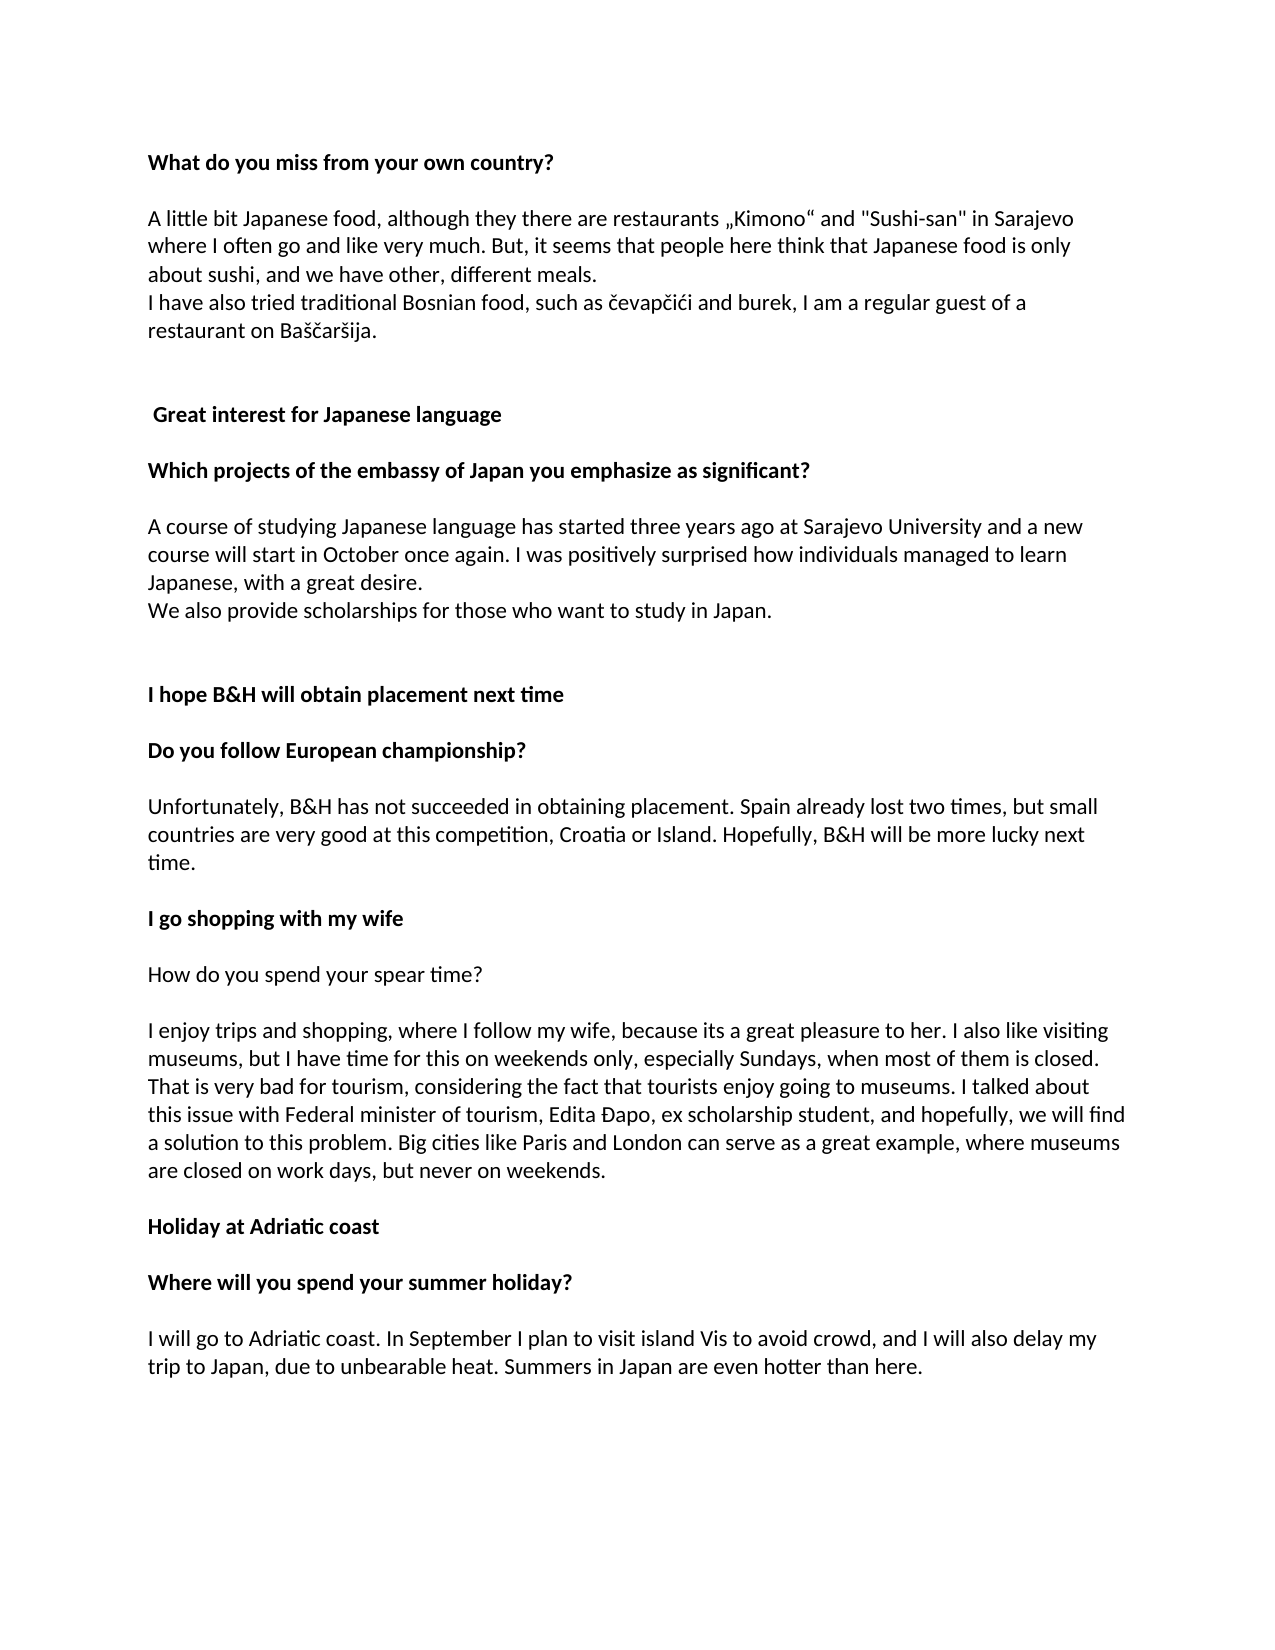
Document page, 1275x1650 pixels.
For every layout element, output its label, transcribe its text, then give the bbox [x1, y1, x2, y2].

text How do you spend your spear time? [148, 960, 1127, 988]
text Unfortunately, B&H has not succeeded in obtaining placement. Spain already lost two times, but small countries are very good at this competition, Croatia or Island. Hopefully, B&H will be more lucky next time. [148, 792, 1127, 876]
text I have also tried traditional Bosnian food, such as čevapčići and burek, I am a regular guest of a restaurant on Baščaršija. [148, 288, 1127, 344]
text I go shopping with my wife [148, 904, 1127, 932]
text Holiday at Adriatic coast [148, 1212, 1127, 1240]
text Which projects of the embassy of Japan you emphasize as significant? [148, 456, 1127, 484]
text Do you follow European championship? [148, 736, 1127, 764]
text We also provide scholarships for those who want to study in Japan. [148, 596, 1127, 624]
text What do you miss from your own country? [148, 148, 1127, 176]
text I hope B&H will obtain placement next time [148, 680, 1127, 708]
text A little bit Japanese food, although they there are restaurants „Kimono“ and "Sushi-san" in Sarajevo where I often go and like very much. But, it seems that people here think that Japanese food is only about sushi, and we have other, different meals. [148, 204, 1127, 288]
text Where will you spend your summer holiday? [148, 1268, 1127, 1296]
text Great interest for Japanese language [148, 400, 1127, 428]
text I will go to Adriatic coast. In September I plan to visit island Vis to avoid crowd, and I will also delay my trip to Japan, due to unbearable heat. Summers in Japan are even hotter than here. [148, 1324, 1127, 1381]
text I enjoy trips and shopping, where I follow my wife, because its a great pleasure to her. I also like visiting museums, but I have time for this on weekends only, especially Sundays, when most of them is closed. That is very bad for tourism, considering the fact that tourists enjoy going to museums. I talked about this issue with Federal minister of tourism, Edita Đapo, ex scholarship student, and hopefully, we will find a solution to this problem. Big cities like Paris and London can serve as a great example, where museums are closed on work days, but never on weekends. [148, 1016, 1127, 1184]
text A course of studying Japanese language has started three years ago at Sarajevo University and a new course will start in October once again. I was positively surprised how individuals managed to learn Japanese, with a great desire. [148, 512, 1127, 596]
